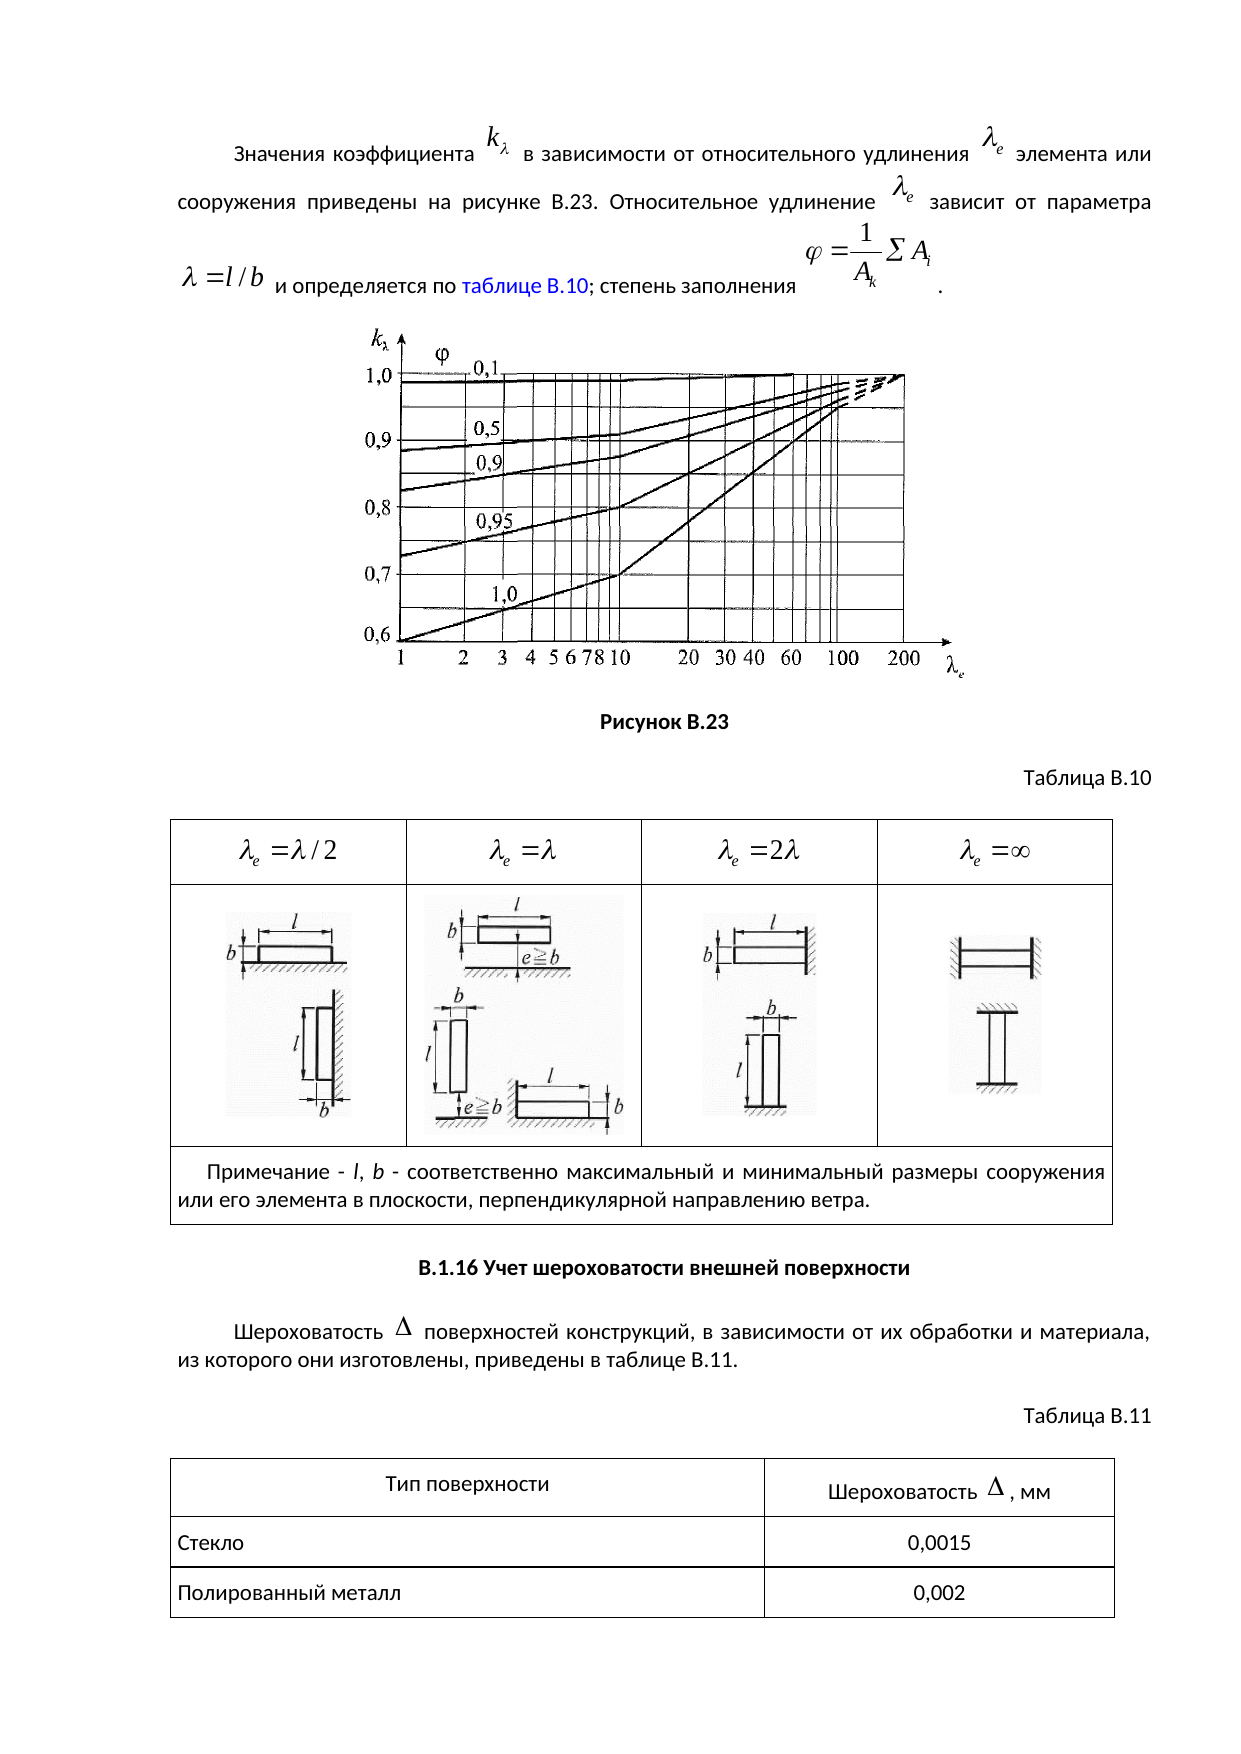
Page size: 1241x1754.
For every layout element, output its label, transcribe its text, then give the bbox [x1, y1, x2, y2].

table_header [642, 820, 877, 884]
picture [363, 327, 965, 679]
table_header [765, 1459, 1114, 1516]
text Таблица В.11 [177, 1401, 1152, 1429]
text В.1.16 Учет шероховатости внешней поверхности [177, 1253, 1152, 1281]
picture [702, 913, 817, 1117]
table_header [171, 820, 406, 884]
table_header [407, 820, 641, 884]
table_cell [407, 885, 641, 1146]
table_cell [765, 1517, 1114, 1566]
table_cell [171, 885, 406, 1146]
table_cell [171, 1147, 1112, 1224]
picture [424, 895, 624, 1135]
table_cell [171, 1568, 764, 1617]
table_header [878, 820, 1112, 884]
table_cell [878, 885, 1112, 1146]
picture [225, 912, 352, 1118]
text Значения коэффициента в зависимости от относительного удлинения элемента или сооружения приведены на рисунке В.23. Относительное удлинение зависит от параметра и определяется по таблице В.10; степень заполнения . [177, 118, 1152, 299]
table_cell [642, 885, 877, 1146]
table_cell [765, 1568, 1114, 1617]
text Шероховатость поверхностей конструкций, в зависимости от их обработки и материала, из которого они изготовлены, приведены в таблице В.11. [177, 1309, 1152, 1373]
picture [948, 935, 1042, 1095]
text Рисунок В.23 [177, 707, 1152, 735]
text Таблица В.10 [177, 763, 1152, 791]
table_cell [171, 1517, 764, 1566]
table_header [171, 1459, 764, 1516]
